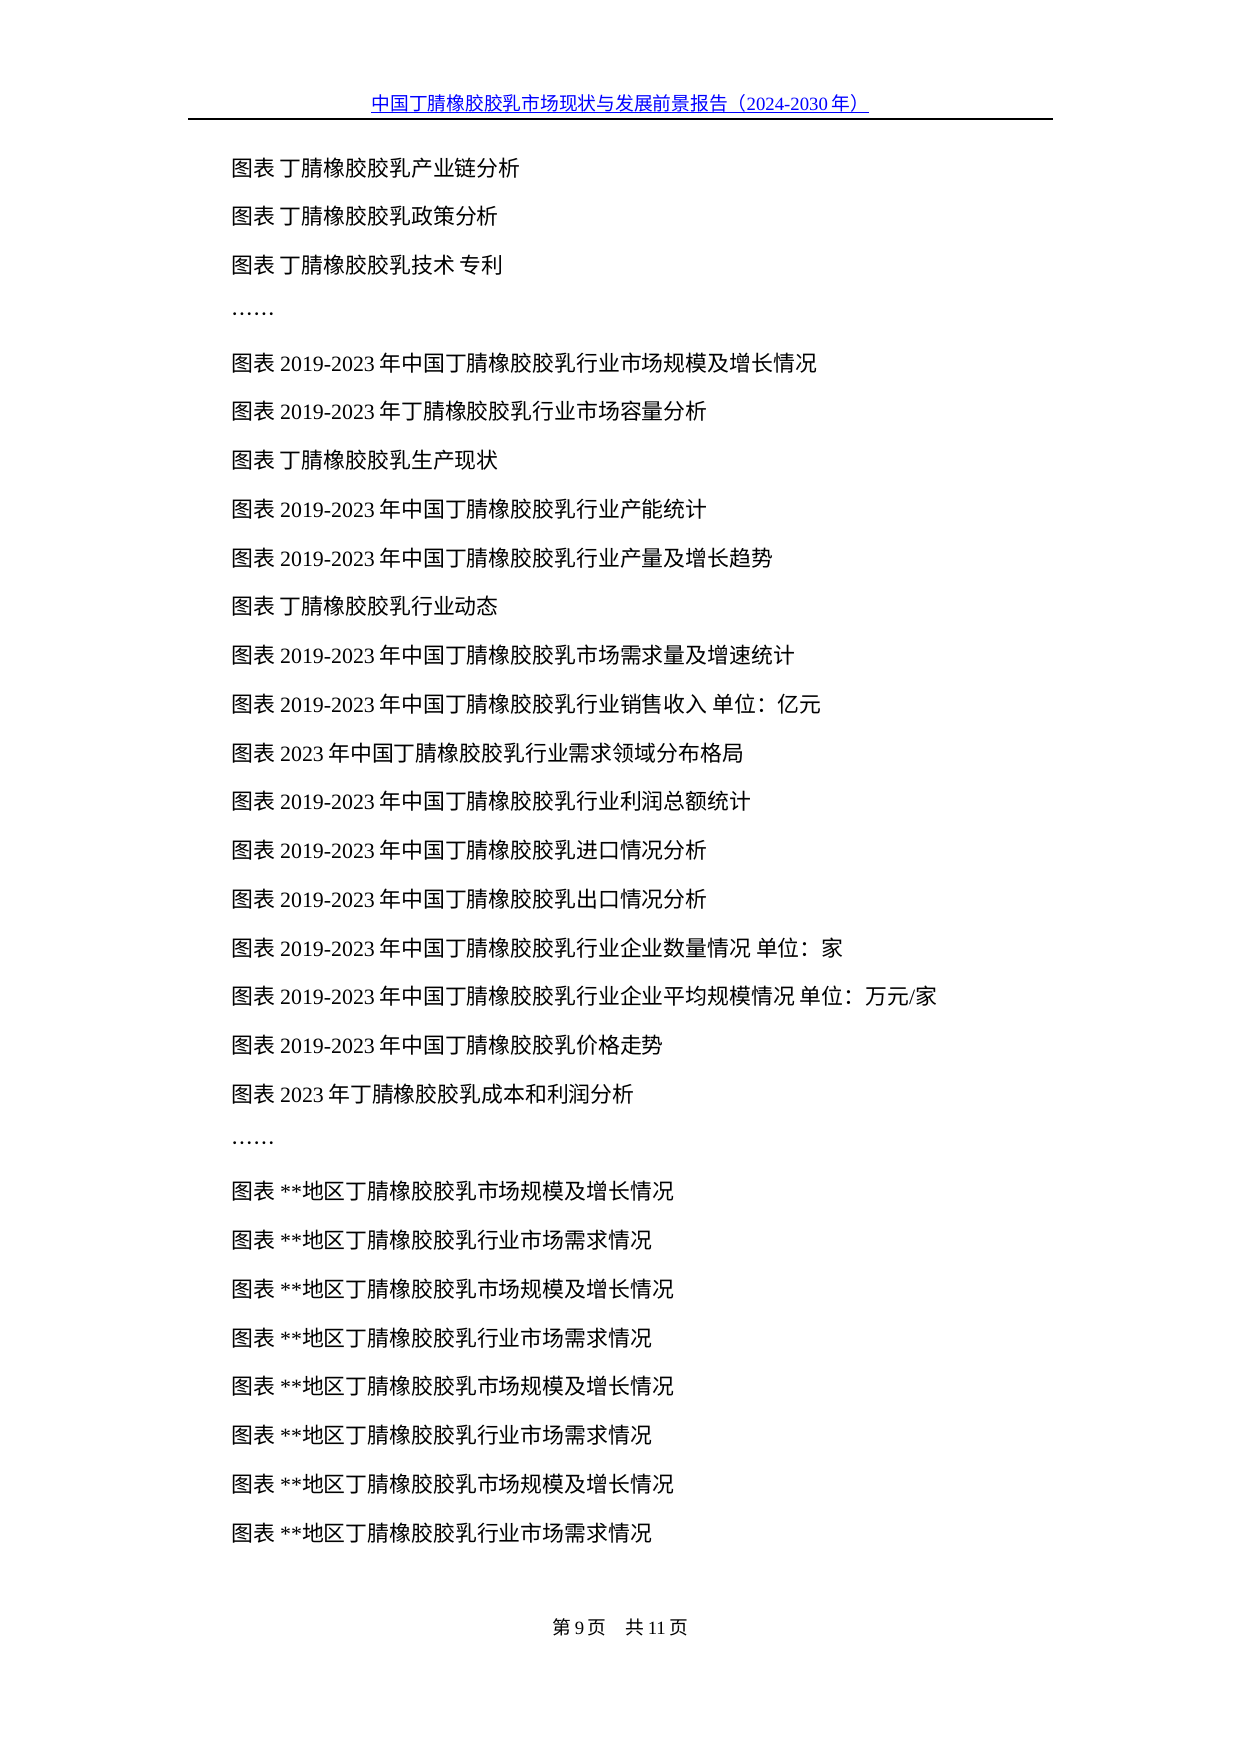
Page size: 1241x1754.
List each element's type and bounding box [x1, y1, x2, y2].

text [187, 150, 1053, 1548]
